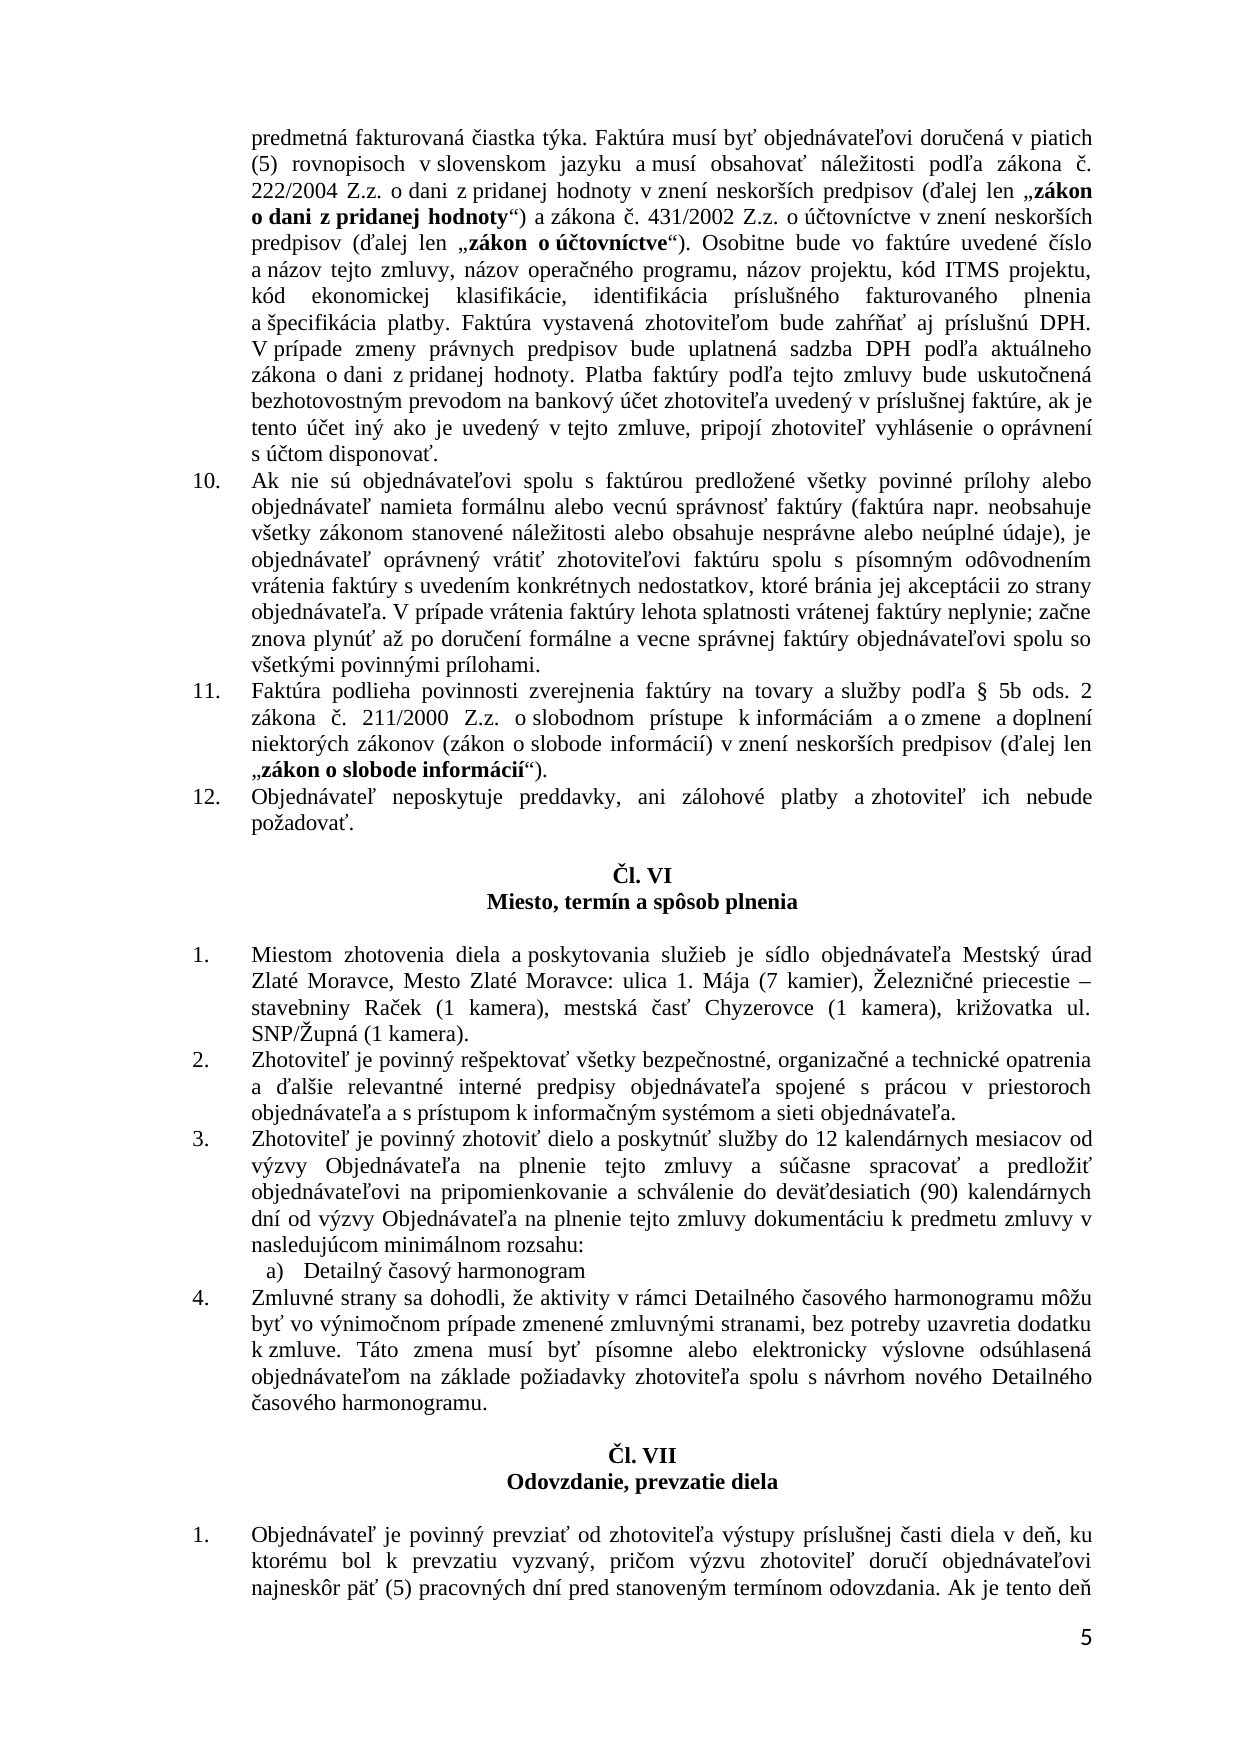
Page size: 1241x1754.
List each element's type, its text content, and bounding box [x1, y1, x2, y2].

list Zhotoviteľ je povinný rešpektovať všetky bezpečnostné, organizačné a technické opatrenia a ďalšie relevantné interné predpisy objednávateľa spojené s prácou v priestoroch objednávateľa a s prístupom k informačným systémom a sieti objednávateľa. [192, 1046, 1092, 1126]
list Zmluvné strany sa dohodli, že aktivity v rámci Detailného časového harmonogramu môžu byť vo výnimočnom prípade zmenené zmluvnými stranami, bez potreby uzavretia dodatku k zmluve. Táto zmena musí byť písomne alebo elektronicky výslovne odsúhlasená objednávateľom na základe požiadavky zhotoviteľa spolu s návrhom nového Detailného časového harmonogramu. [192, 1284, 1092, 1415]
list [192, 1521, 1092, 1600]
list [192, 124, 1092, 467]
list Detailný časový harmonogram [266, 1257, 1092, 1284]
list Faktúra podlieha povinnosti zverejnenia faktúry na tovary a služby podľa § 5b ods. 2 zákona č. 211/2000 Z.z. o slobodnom prístupe k informáciám a o zmene a doplnení niektorých zákonov (zákon o slobode informácií) v znení neskorších predpisov (ďalej len „zákon o slobode informácií“). [192, 677, 1092, 783]
text Čl. VII [192, 1442, 1092, 1468]
text Odovzdanie, prevzatie diela [192, 1468, 1092, 1494]
list Objednávateľ neposkytuje preddavky, ani zálohové platby a zhotoviteľ ich nebude požadovať. [192, 783, 1092, 836]
list Miestom zhotovenia diela a poskytovania služieb je sídlo objednávateľa Mestský úrad Zlaté Moravce, Mesto Zlaté Moravce: ulica 1. Mája (7 kamier), Železničné priecestie – stavebniny Raček (1 kamera), mestská časť Chyzerovce (1 kamera), križovatka ul. SNP/Župná (1 kamera). [192, 941, 1092, 1046]
list Zhotoviteľ je povinný zhotoviť dielo a poskytnúť služby do 12 kalendárnych mesiacov od výzvy Objednávateľa na plnenie tejto zmluvy a súčasne spracovať a predložiť objednávateľovi na pripomienkovanie a schválenie do deväťdesiatich (90) kalendárnych dní od výzvy Objednávateľa na plnenie tejto zmluvy dokumentáciu k predmetu zmluvy v nasledujúcom minimálnom rozsahu: [192, 1126, 1092, 1257]
list Ak nie sú objednávateľovi spolu s faktúrou predložené všetky povinné prílohy alebo objednávateľ namieta formálnu alebo vecnú správnosť faktúry (faktúra napr. neobsahuje všetky zákonom stanovené náležitosti alebo obsahuje nesprávne alebo neúplné údaje), je objednávateľ oprávnený vrátiť zhotoviteľovi faktúru spolu s písomným odôvodnením vrátenia faktúry s uvedením konkrétnych nedostatkov, ktoré bránia jej akceptácii zo strany objednávateľa. V prípade vrátenia faktúry lehota splatnosti vrátenej faktúry neplynie; začne znova plynúť až po doručení formálne a vecne správnej faktúry objednávateľovi spolu so všetkými povinnými prílohami. [192, 467, 1092, 677]
text Miesto, termín a spôsob plnenia [192, 888, 1092, 915]
text Čl. VI [192, 862, 1092, 888]
